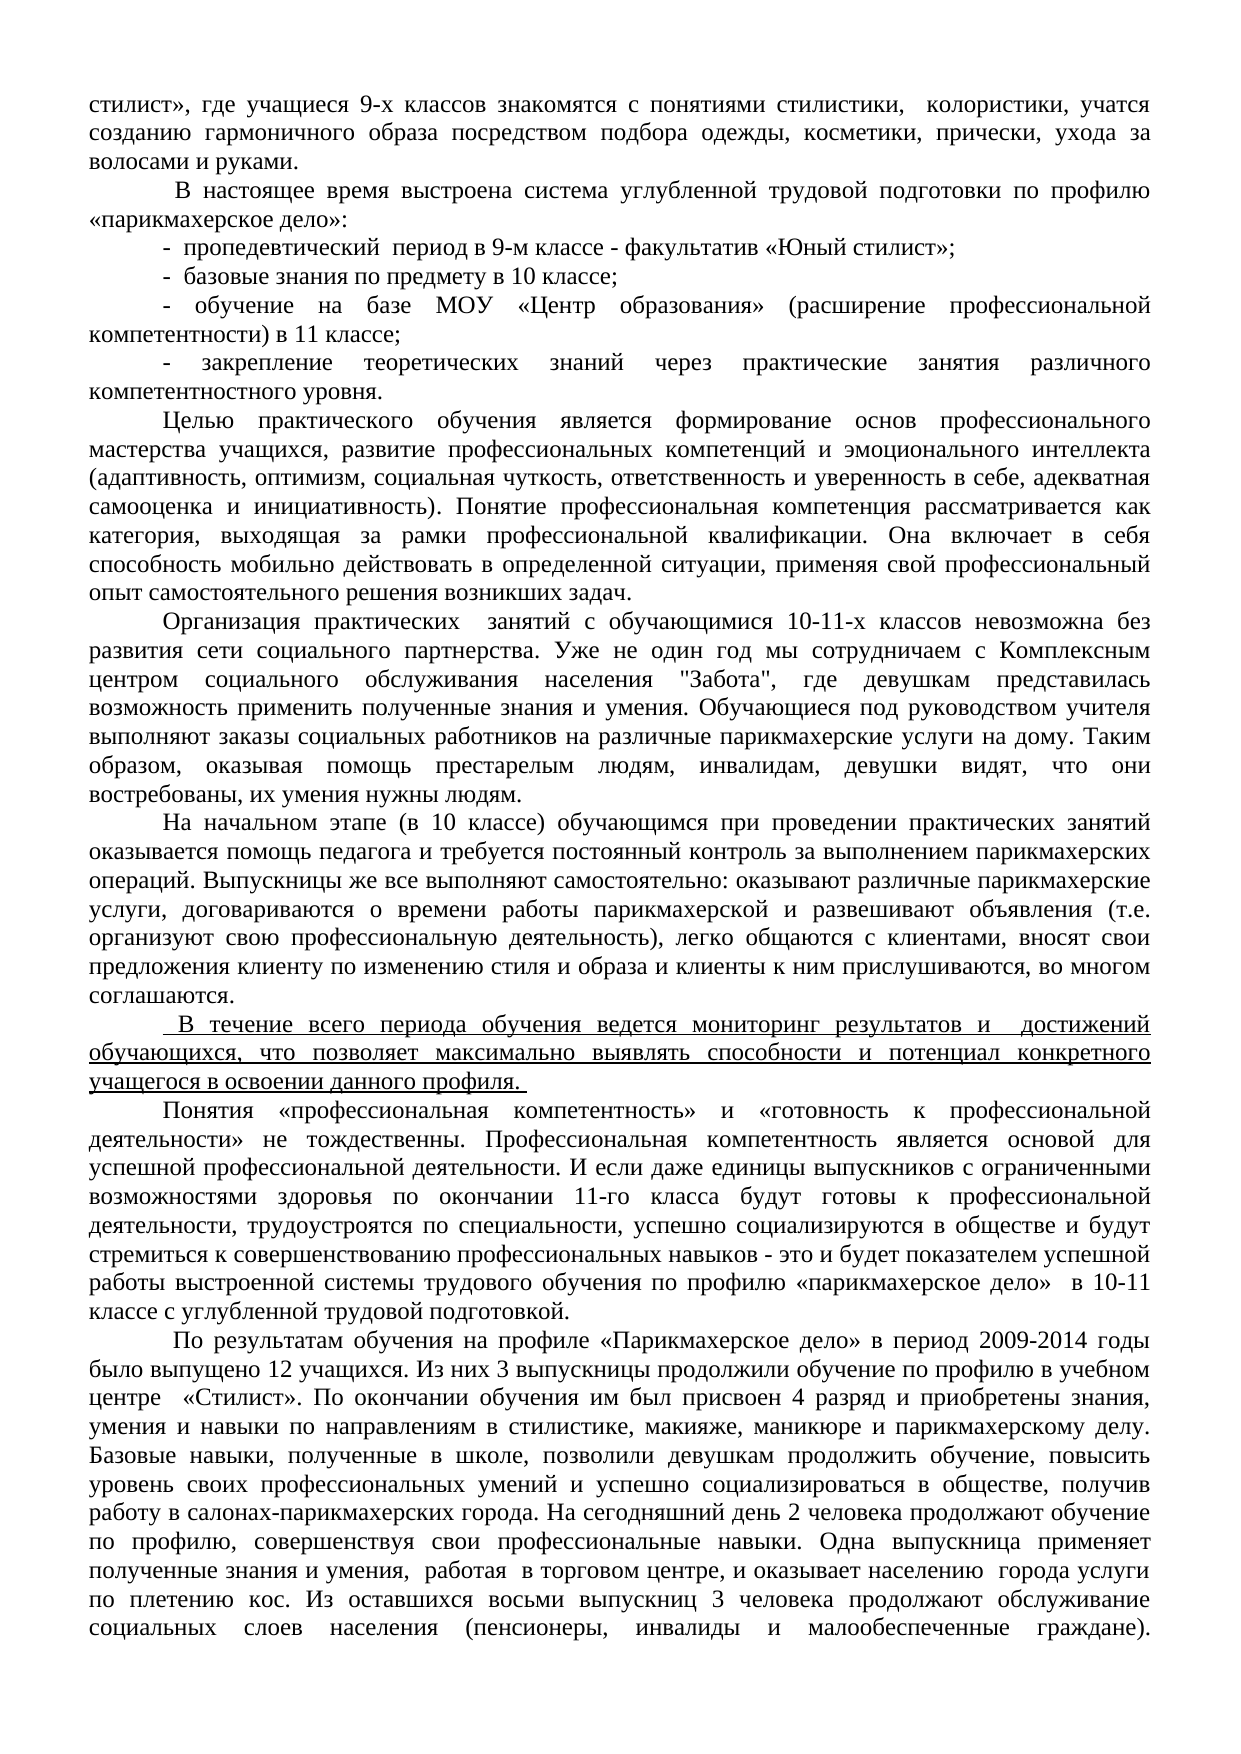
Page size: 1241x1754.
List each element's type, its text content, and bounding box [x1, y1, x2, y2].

text - обучение на базе МОУ «Центр образования» (расширение профессиональной компетентности) в 11 классе; [89, 290, 1152, 347]
text - пропедевтический период в 9-м классе - факультатив «Юный стилист»; [89, 232, 1152, 261]
text Организация практических занятий с обучающимися 10-11-х классов невозможна без развития сети социального партнерства. Уже не один год мы сотрудничаем с Комплексным центром социального обслуживания населения "Забота", где девушкам представилась возможность применить полученные знания и умения. Обучающиеся под руководством учителя выполняют заказы социальных работников на различные парикмахерские услуги на дому. Таким образом, оказывая помощь престарелым людям, инвалидам, девушки видят, что они востребованы, их умения нужны людям. [89, 606, 1152, 807]
text Понятия «профессиональная компетентность» и «готовность к профессиональной деятельности» не тождественны. Профессиональная компетентность является основой для успешной профессиональной деятельности. И если даже единицы выпускников с ограниченными возможностями здоровья по окончании 11-го класса будут готовы к профессиональной деятельности, трудоустроятся по специальности, успешно социализируются в обществе и будут стремиться к совершенствованию профессиональных навыков - это и будет показателем успешной работы выстроенной системы трудового обучения по профилю «парикмахерское дело» в 10-11 классе с углубленной трудовой подготовкой. [89, 1095, 1152, 1325]
text В настоящее время выстроена система углубленной трудовой подготовки по профилю «парикмахерское дело»: [89, 175, 1152, 232]
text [89, 1325, 1152, 1641]
text Целью практического обучения является формирование основ профессионального мастерства учащихся, развитие профессиональных компетенций и эмоционального интеллекта (адаптивность, оптимизм, социальная чуткость, ответственность и уверенность в себе, адекватная самооценка и инициативность). Понятие профессиональная компетенция рассматривается как категория, выходящая за рамки профессиональной квалификации. Она включает в себя способность мобильно действовать в определенной ситуации, применяя свой профессиональный опыт самостоятельного решения возникших задач. [89, 405, 1152, 606]
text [89, 89, 1152, 175]
text На начальном этапе (в 10 классе) обучающимся при проведении практических занятий оказывается помощь педагога и требуется постоянный контроль за выполнением парикмахерских операций. Выпускницы же все выполняют самостоятельно: оказывают различные парикмахерские услуги, договариваются о времени работы парикмахерской и развешивают объявления (т.е. организуют свою профессиональную деятельность), легко общаются с клиентами, вносят свои предложения клиенту по изменению стиля и образа и клиенты к ним прислушиваются, во многом соглашаются. [89, 807, 1152, 1009]
text - базовые знания по предмету в 10 классе; [89, 261, 1152, 290]
text В течение всего периода обучения ведется мониторинг результатов и достижений обучающихся, что позволяет максимально выявлять способности и потенциал конкретного учащегося в освоении данного профиля. [89, 1009, 1152, 1095]
text - закрепление теоретических знаний через практические занятия различного компетентностного уровня. [89, 347, 1152, 405]
